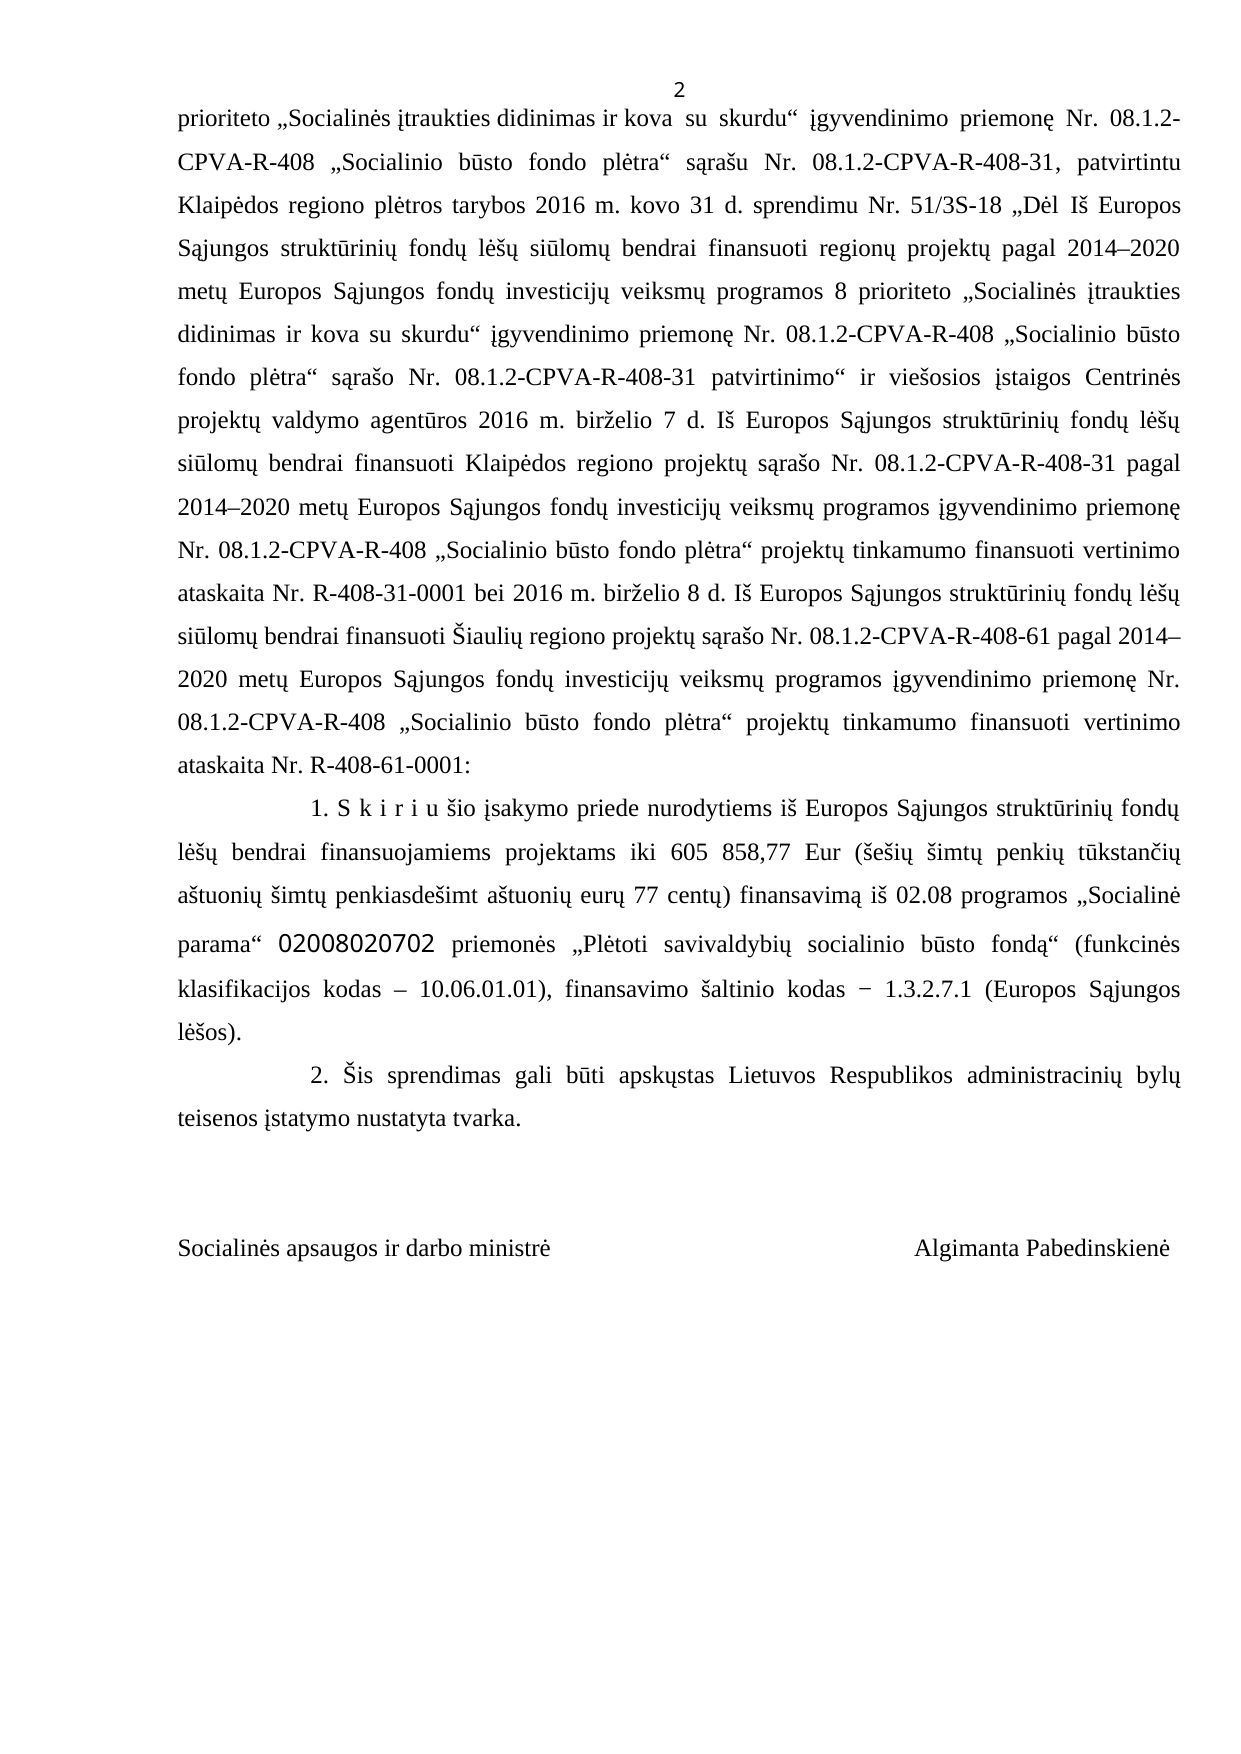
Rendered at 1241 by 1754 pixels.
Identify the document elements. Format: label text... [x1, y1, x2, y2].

table_header Socialinės apsaugos ir darbo ministrė [166, 1233, 648, 1261]
table_header Algimanta Pabedinskienė [648, 1233, 1181, 1261]
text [177, 103, 1181, 779]
text 1. S k i r i u šio įsakymo priede nurodytiems iš Europos Sąjungos struktūrinių fondų lėšų bendrai finansuojamiems projektams iki 605 858,77 Eur (šešių šimtų penkių tūkstančių aštuonių šimtų penkiasdešimt aštuonių eurų 77 centų) finansavimą iš 02.08 programos „Socialinė parama“ 02008020702 priemonės „Plėtoti savivaldybių socialinio būsto fondą“ (funkcinės klasifikacijos kodas – 10.06.01.01), finansavimo šaltinio kodas − 1.3.2.7.1 (Europos Sąjungos lėšos). [177, 793, 1181, 1046]
text 2. Šis sprendimas gali būti apskųstas Lietuvos Respublikos administracinių bylų teisenos įstatymo nustatyta tvarka. [177, 1060, 1181, 1132]
